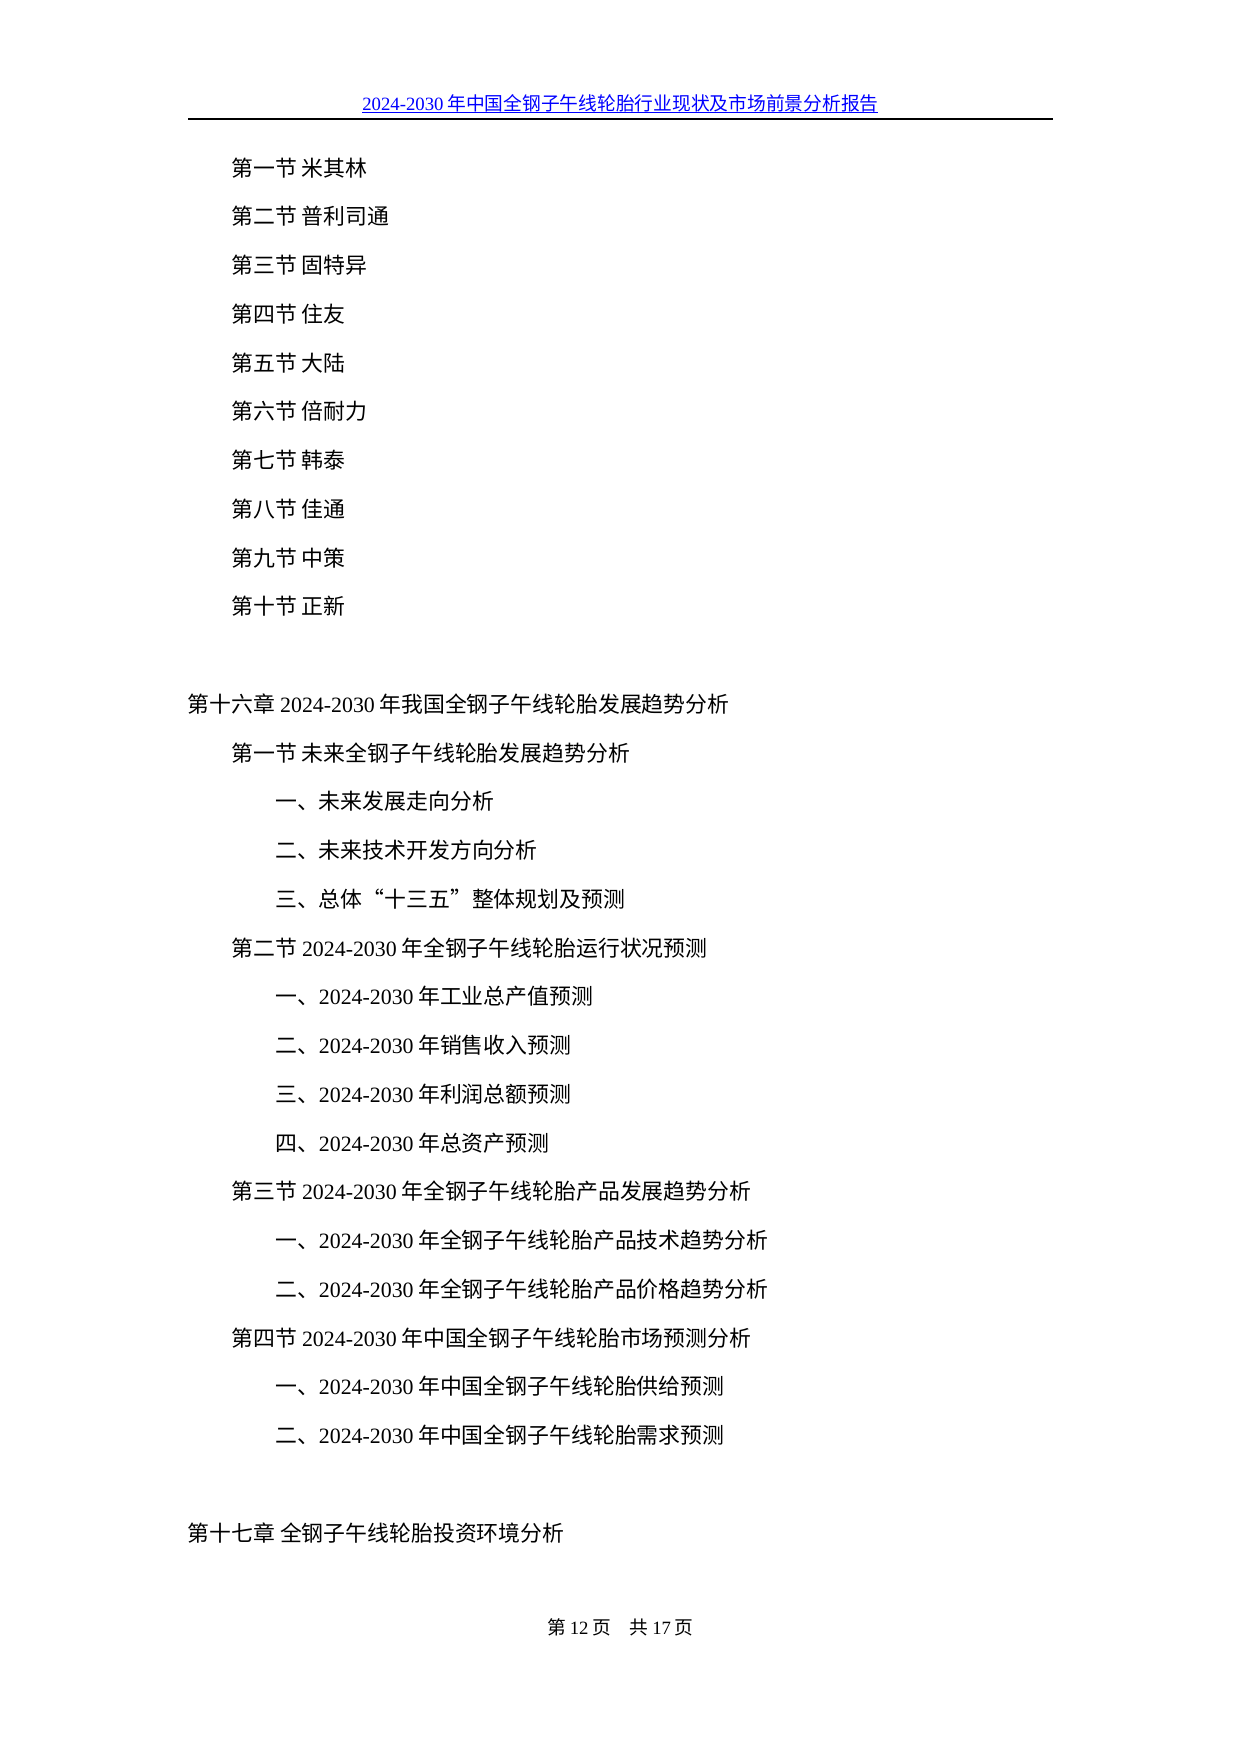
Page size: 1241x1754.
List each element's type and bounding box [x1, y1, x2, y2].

text [187, 150, 1053, 1548]
